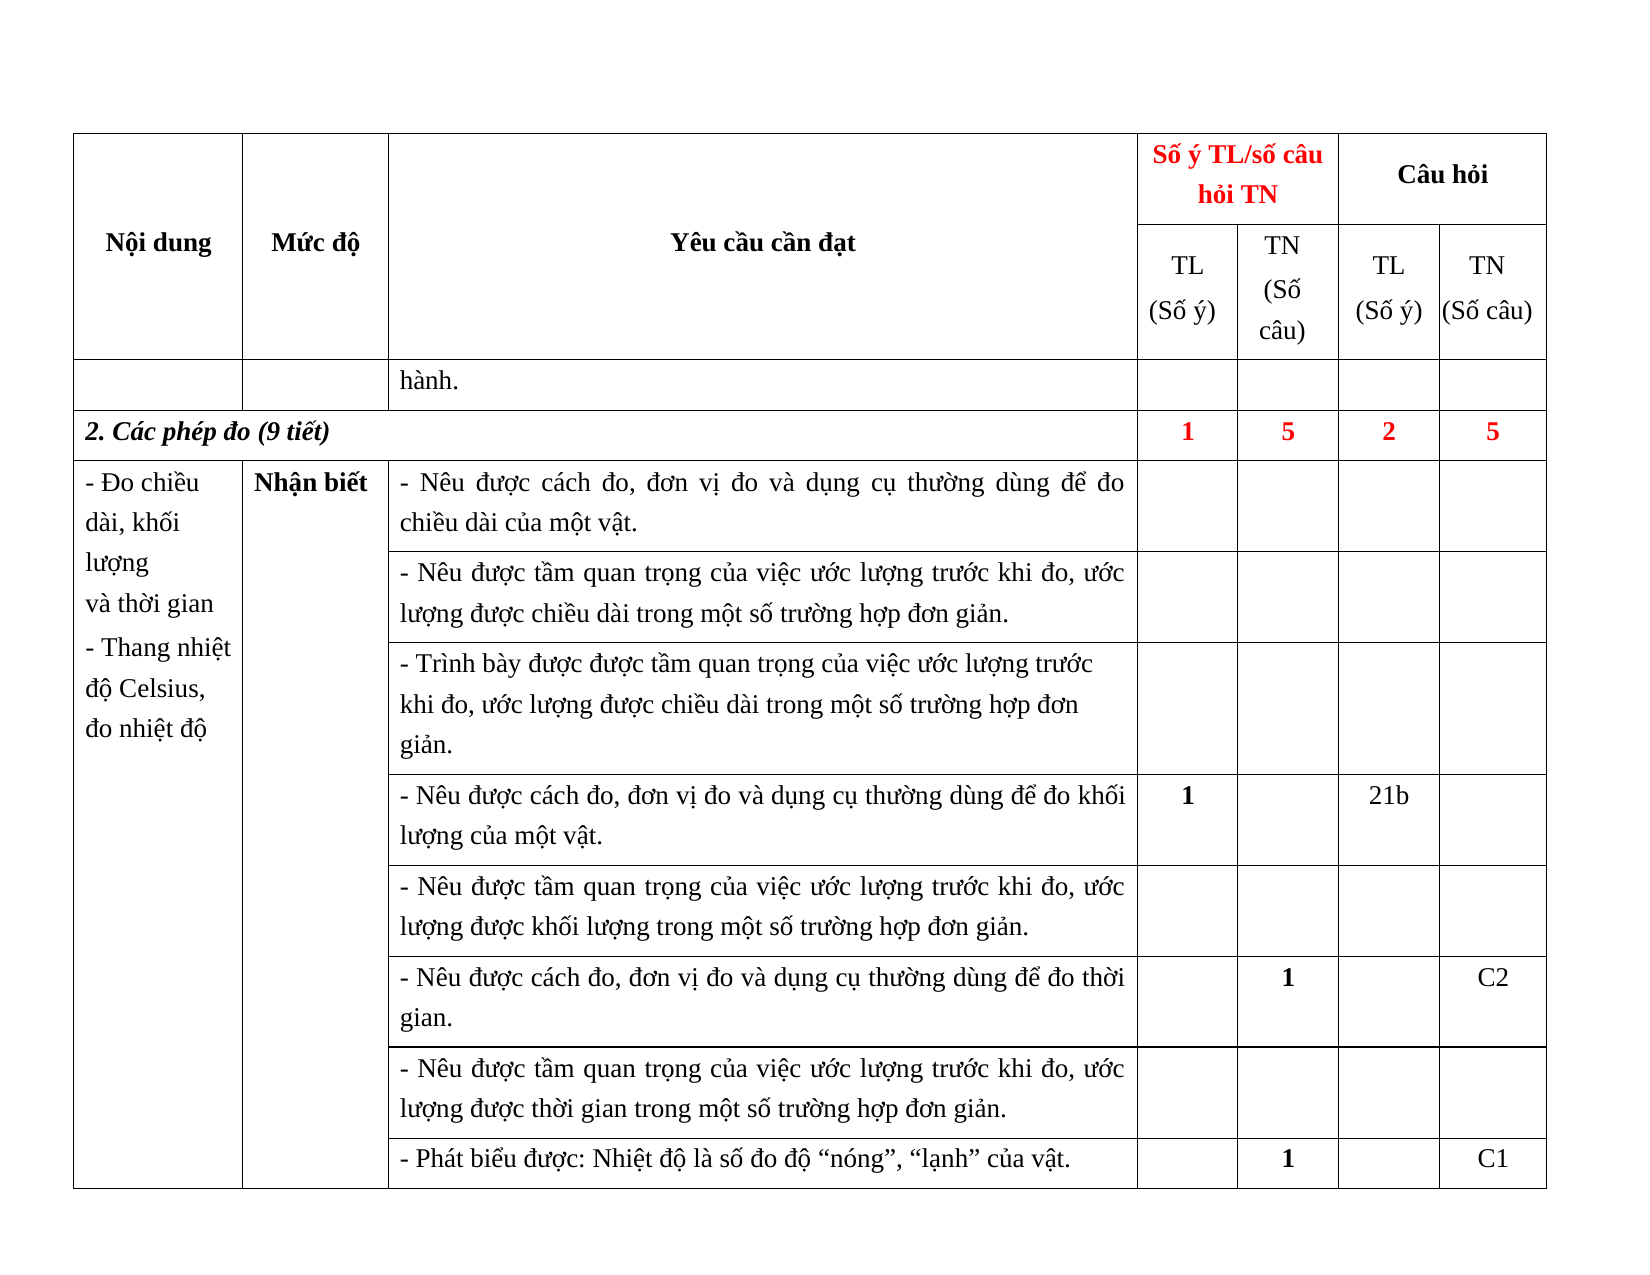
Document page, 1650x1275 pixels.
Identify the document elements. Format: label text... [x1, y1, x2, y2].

table_cell [1440, 643, 1546, 774]
table_header Số ý TL/số câu hỏi TN [1138, 134, 1338, 224]
table_cell [1238, 1048, 1338, 1137]
table_cell [1138, 1048, 1237, 1137]
table_cell 1 [1138, 775, 1237, 864]
table_cell C2 [1440, 957, 1546, 1046]
table_header Nội dung [74, 134, 242, 359]
table_cell TL (Số ý) [1138, 225, 1237, 359]
table_cell - Nêu được tầm quan trọng của việc ước lượng trước khi đo, ước lượng được thời gian trong một số trường hợp đơn giản. [389, 1048, 1137, 1137]
table_header Câu hỏi [1339, 134, 1546, 224]
table_cell [1440, 360, 1546, 410]
table_cell [1138, 552, 1237, 642]
table_cell [1138, 643, 1237, 774]
table_cell [1339, 957, 1439, 1046]
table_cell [389, 360, 1137, 410]
table_cell [1138, 461, 1237, 551]
table_cell 2 [1339, 411, 1439, 460]
table_cell [1238, 461, 1338, 551]
table_cell [1339, 552, 1439, 642]
table_cell 5 [1238, 411, 1338, 460]
table_cell [1339, 360, 1439, 410]
table_cell [1238, 643, 1338, 774]
table_cell [1339, 1048, 1439, 1137]
table_cell [1440, 552, 1546, 642]
table_cell TN (Số câu) [1238, 225, 1338, 359]
table_cell [1138, 957, 1237, 1046]
table_cell TL (Số ý) [1339, 225, 1439, 359]
table_cell 21b [1339, 775, 1439, 864]
table_header Mức độ [243, 134, 388, 359]
table_cell - Phát biểu được: Nhiệt độ là số đo độ “nóng”, “lạnh” của vật. [389, 1139, 1137, 1188]
table_cell 1 [1238, 1139, 1338, 1188]
table_cell [1138, 866, 1237, 956]
table_cell [1138, 1139, 1237, 1188]
table_cell TN (Số câu) [1440, 225, 1546, 359]
table_cell C1 [1440, 1139, 1546, 1188]
table_cell [1339, 866, 1439, 956]
table_cell [1238, 552, 1338, 642]
table_cell [1440, 775, 1546, 864]
table_cell 2. Các phép đo (9 tiết) [74, 411, 1137, 460]
table_cell [1339, 461, 1439, 551]
table_cell - Nêu được cách đo, đơn vị đo và dụng cụ thường dùng để đo thời gian. [389, 957, 1137, 1046]
table_cell - Nêu được cách đo, đơn vị đo và dụng cụ thường dùng để đo khối lượng của một vật. [389, 775, 1137, 864]
table_cell [1440, 866, 1546, 956]
table_header Yêu cầu cần đạt [389, 134, 1137, 359]
table_cell [1440, 1048, 1546, 1137]
table_cell [1238, 866, 1338, 956]
table_cell - Trình bày được được tầm quan trọng của việc ước lượng trước khi đo, ước lượng được chiều dài trong một số trường hợp đơn giản. [389, 643, 1137, 774]
table_cell [1440, 461, 1546, 551]
table_cell [1238, 360, 1338, 410]
table_cell Nhận biết [243, 461, 388, 1188]
table_cell [1238, 775, 1338, 864]
table_cell - Nêu được cách đo, đơn vị đo và dụng cụ thường dùng để đo chiều dài của một vật. [389, 461, 1137, 551]
table_cell [1339, 1139, 1439, 1188]
table_cell 5 [1440, 411, 1546, 460]
table_cell - Nêu được tầm quan trọng của việc ước lượng trước khi đo, ước lượng được khối lượng trong một số trường hợp đơn giản. [389, 866, 1137, 956]
table_cell - Nêu được tầm quan trọng của việc ước lượng trước khi đo, ước lượng được chiều dài trong một số trường hợp đơn giản. [389, 552, 1137, 642]
table_cell [1138, 360, 1237, 410]
table_cell 1 [1138, 411, 1237, 460]
table_cell - Đo chiều dài, khối lượng và thời gian - Thang nhiệt độ Celsius, đo nhiệt độ [74, 461, 242, 1188]
table_cell [1339, 643, 1439, 774]
table_cell 1 [1238, 957, 1338, 1046]
